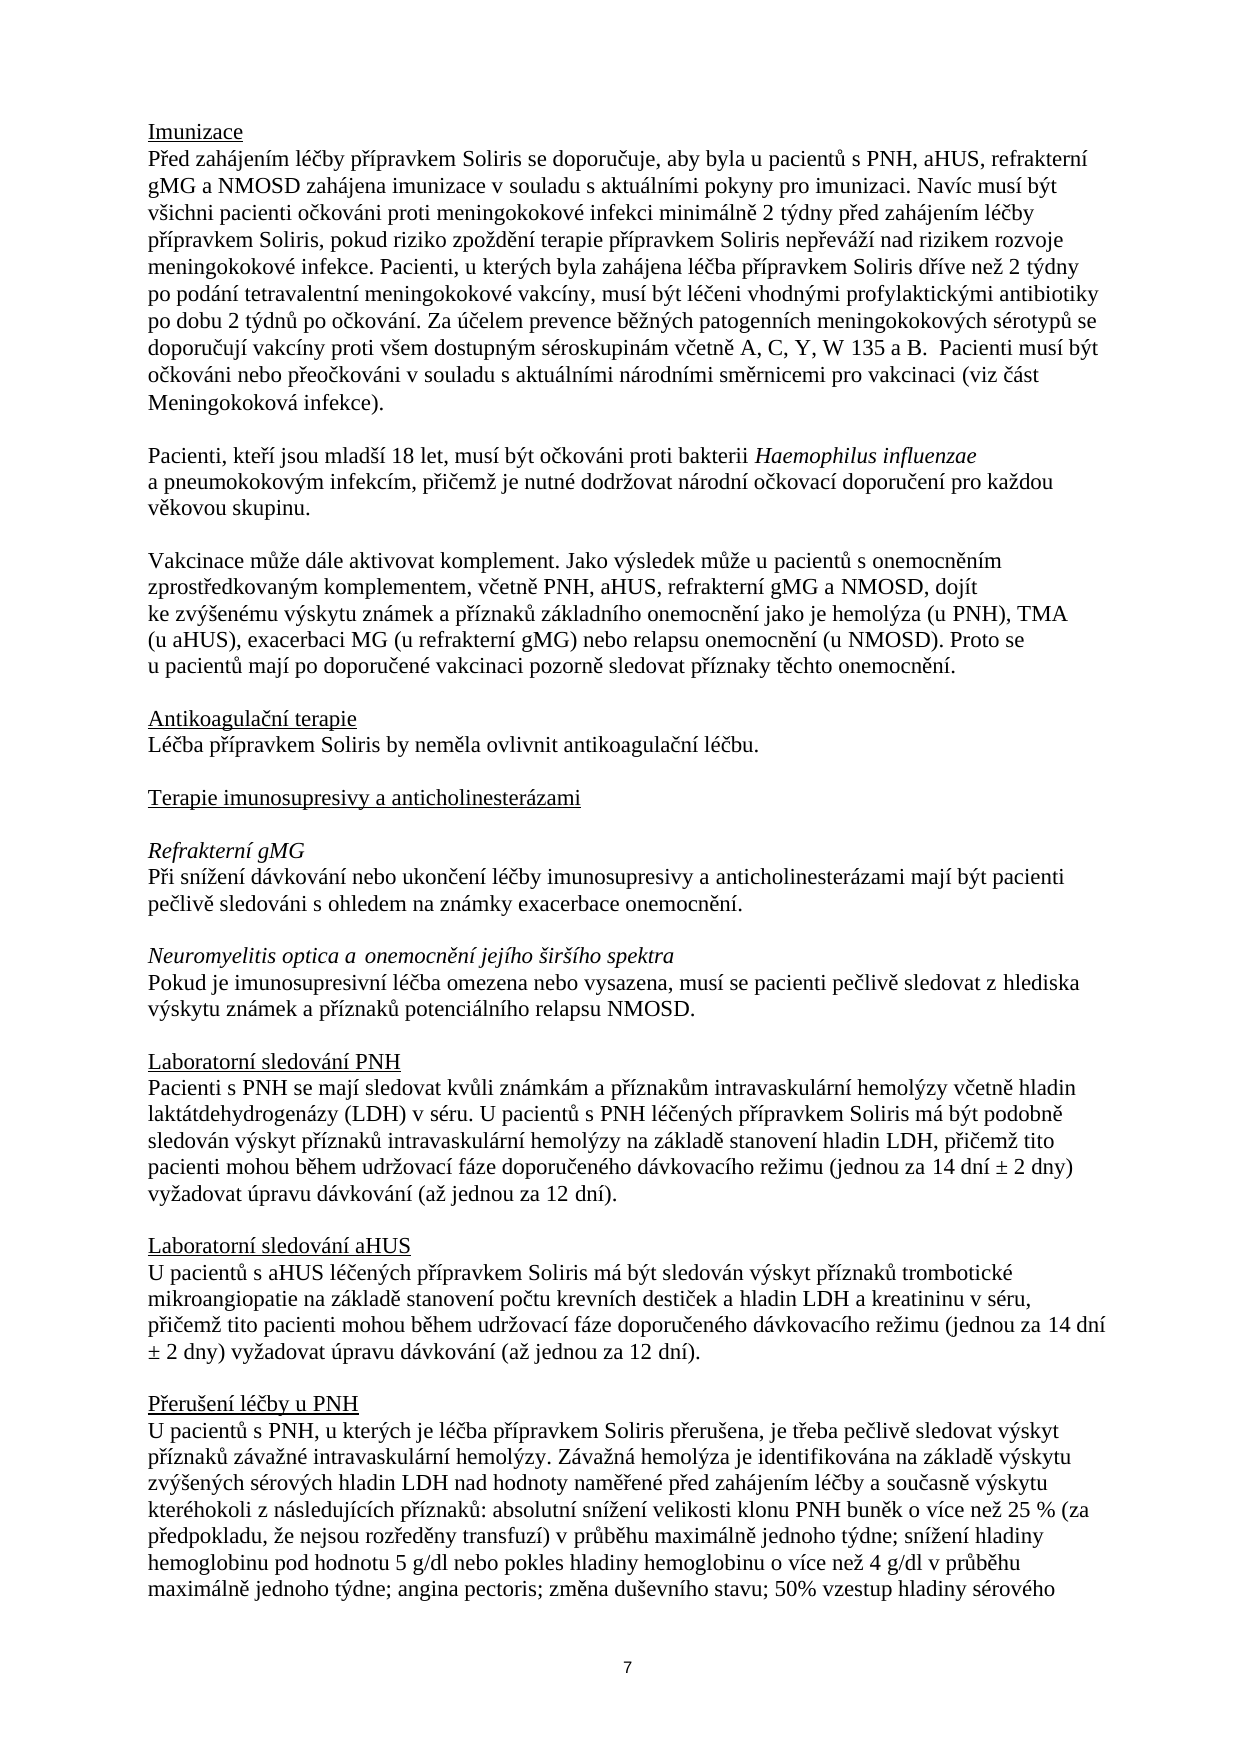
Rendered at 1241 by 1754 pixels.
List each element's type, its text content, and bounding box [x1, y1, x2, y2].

text Pacienti s PNH se mají sledovat kvůli známkám a příznakům intravaskulární hemolýzy včetně hladin laktátdehydrogenázy (LDH) v séru. U pacientů s PNH léčených přípravkem Soliris má být podobně sledován výskyt příznaků intravaskulární hemolýzy na základě stanovení hladin LDH, přičemž tito pacienti mohou během udržovací fáze doporučeného dávkovacího režimu (jednou za 14 dní ± 2 dny) vyžadovat úpravu dávkování (až jednou za 12 dní). [148, 1074, 1107, 1206]
text Vakcinace může dále aktivovat komplement. Jako výsledek může u pacientů s onemocněním zprostředkovaným komplementem, včetně PNH, aHUS, refrakterní gMG a NMOSD, dojít ke zvýšenému výskytu známek a příznaků základního onemocnění jako je hemolýza (u PNH), TMA (u aHUS), exacerbaci MG (u refrakterní gMG) nebo relapsu onemocnění (u NMOSD). Proto se u pacientů mají po doporučené vakcinaci pozorně sledovat příznaky těchto onemocnění. [148, 547, 1107, 679]
text Neuromyelitis optica a onemocnění jejího širšího spektra [148, 942, 1107, 969]
text Při snížení dávkování nebo ukončení léčby imunosupresivy a anticholinesterázami mají být pacienti pečlivě sledováni s ohledem na známky exacerbace onemocnění. [148, 863, 1107, 916]
text U pacientů s aHUS léčených přípravkem Soliris má být sledován výskyt příznaků trombotické mikroangiopatie na základě stanovení počtu krevních destiček a hladin LDH a kreatininu v séru, přičemž tito pacienti mohou během udržovací fáze doporučeného dávkovacího režimu (jednou za 14 dní ± 2 dny) vyžadovat úpravu dávkování (až jednou za 12 dní). [148, 1259, 1107, 1364]
text Refrakterní gMG [148, 837, 1107, 863]
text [148, 1417, 1107, 1601]
text Před zahájením léčby přípravkem Soliris se doporučuje, aby byla u pacientů s PNH, aHUS, refrakterní gMG a NMOSD zahájena imunizace v souladu s aktuálními pokyny pro imunizaci. Navíc musí být všichni pacienti očkováni proti meningokokové infekci minimálně 2 týdny před zahájením léčby přípravkem Soliris, pokud riziko zpoždění terapie přípravkem Soliris nepřeváží nad rizikem rozvoje meningokokové infekce. Pacienti, u kterých byla zahájena léčba přípravkem Soliris dříve než 2 týdny po podání tetravalentní meningokokové vakcíny, musí být léčeni vhodnými profylaktickými antibiotiky po dobu 2 týdnů po očkování. Za účelem prevence běžných patogenních meningokokových sérotypů se doporučují vakcíny proti všem dostupným séroskupinám včetně A, C, Y, W 135 a B. Pacienti musí být očkováni nebo přeočkováni v souladu s aktuálními národními směrnicemi pro vakcinaci (viz část Meningokoková infekce). [148, 144, 1107, 415]
text Pacienti, kteří jsou mladší 18 let, musí být očkováni proti bakterii Haemophilus influenzae a pneumokokovým infekcím, přičemž je nutné dodržovat národní očkovací doporučení pro každou věkovou skupinu. [148, 442, 1107, 521]
text Laboratorní sledování aHUS [148, 1232, 1107, 1259]
text Přerušení léčby u PNH [148, 1390, 1107, 1417]
text Pokud je imunosupresivní léčba omezena nebo vysazena, musí se pacienti pečlivě sledovat z hlediska výskytu známek a příznaků potenciálního relapsu NMOSD. [148, 969, 1107, 1021]
text Antikoagulační terapie [148, 705, 1107, 732]
text Léčba přípravkem Soliris by neměla ovlivnit antikoagulační léčbu. [148, 732, 1107, 758]
text Terapie imunosupresivy a anticholinesterázami [148, 784, 1107, 811]
text Laboratorní sledování PNH [148, 1048, 1107, 1074]
text Imunizace [148, 118, 1107, 144]
